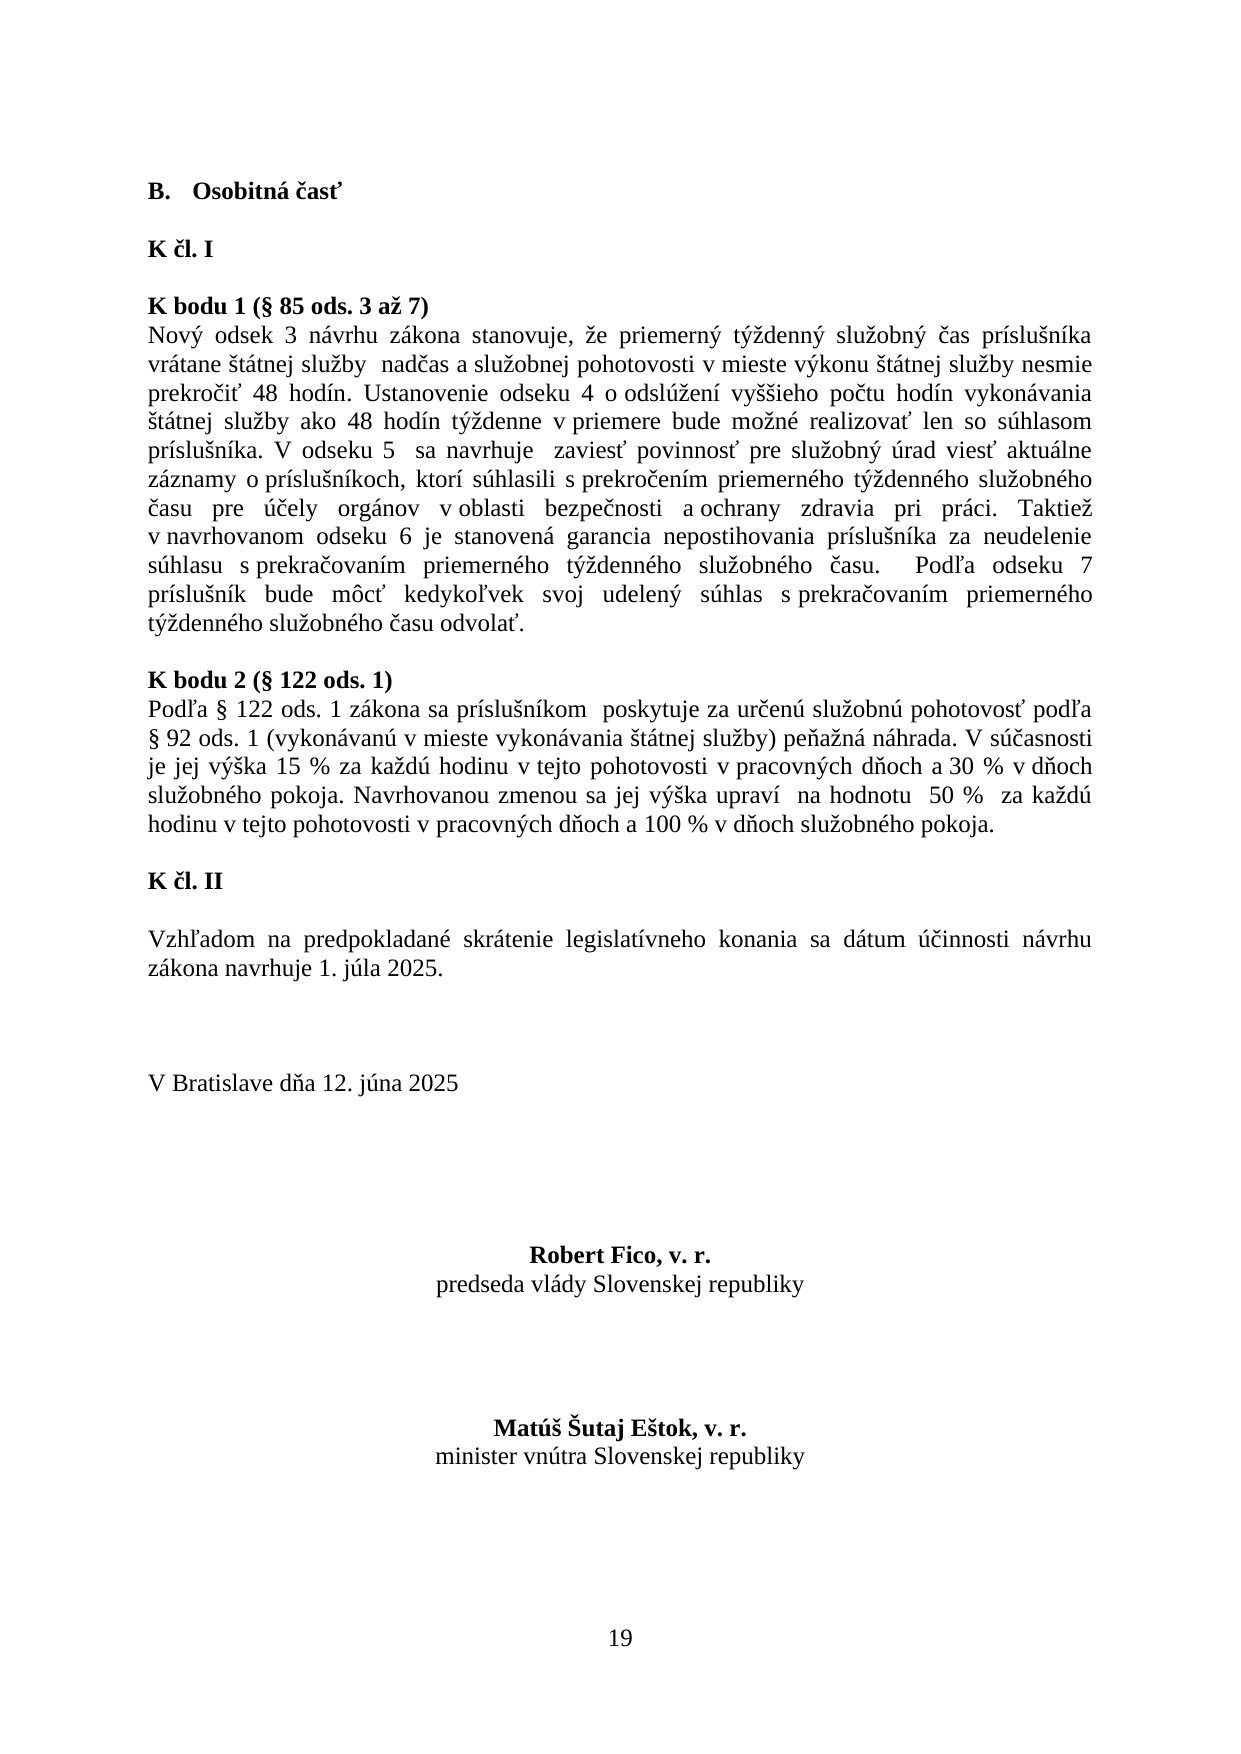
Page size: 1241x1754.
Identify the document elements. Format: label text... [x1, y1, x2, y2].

text minister vnútra Slovenskej republiky [148, 1441, 1093, 1470]
text Matúš Šutaj Eštok, v. r. [148, 1413, 1093, 1441]
text K bodu 2 (§ 122 ods. 1) [148, 665, 1093, 694]
text Nový odsek 3 návrhu zákona stanovuje, že priemerný týždenný služobný čas príslušníka vrátane štátnej služby nadčas a služobnej pohotovosti v mieste výkonu štátnej služby nesmie prekročiť 48 hodín. Ustanovenie odseku 4 o odslúžení vyššieho počtu hodín vykonávania štátnej služby ako 48 hodín týždenne v priemere bude možné realizovať len so súhlasom príslušníka. V odseku 5 sa navrhuje zaviesť povinnosť pre služobný úrad viesť aktuálne záznamy o príslušníkoch, ktorí súhlasili s prekročením priemerného týždenného služobného času pre účely orgánov v oblasti bezpečnosti a ochrany zdravia pri práci. Taktiež v navrhovanom odseku 6 je stanovená garancia nepostihovania príslušníka za neudelenie súhlasu s prekračovaním priemerného týždenného služobného času. Podľa odseku 7 príslušník bude môcť kedykoľvek svoj udelený súhlas s prekračovaním priemerného týždenného služobného času odvolať. [148, 320, 1093, 636]
text V Bratislave dňa 12. júna 2025 [148, 1068, 1093, 1096]
text K čl. I [148, 234, 1093, 263]
text Vzhľadom na predpokladané skrátenie legislatívneho konania sa dátum účinnosti návrhu zákona navrhuje 1. júla 2025. [148, 924, 1093, 981]
text Podľa § 122 ods. 1 zákona sa príslušníkom poskytuje za určenú služobnú pohotovosť podľa § 92 ods. 1 (vykonávanú v mieste vykonávania štátnej služby) peňažná náhrada. V súčasnosti je jej výška 15 % za každú hodinu v tejto pohotovosti v pracovných dňoch a 30 % v dňoch služobného pokoja. Navrhovanou zmenou sa jej výška upraví na hodnotu 50 % za každú hodinu v tejto pohotovosti v pracovných dňoch a 100 % v dňoch služobného pokoja. [148, 694, 1093, 838]
list Osobitná časť [148, 176, 1093, 205]
text predseda vlády Slovenskej republiky [148, 1269, 1093, 1298]
text Robert Fico, v. r. [148, 1240, 1093, 1269]
text K bodu 1 (§ 85 ods. 3 až 7) [148, 291, 1093, 320]
text K čl. II [148, 866, 1093, 895]
